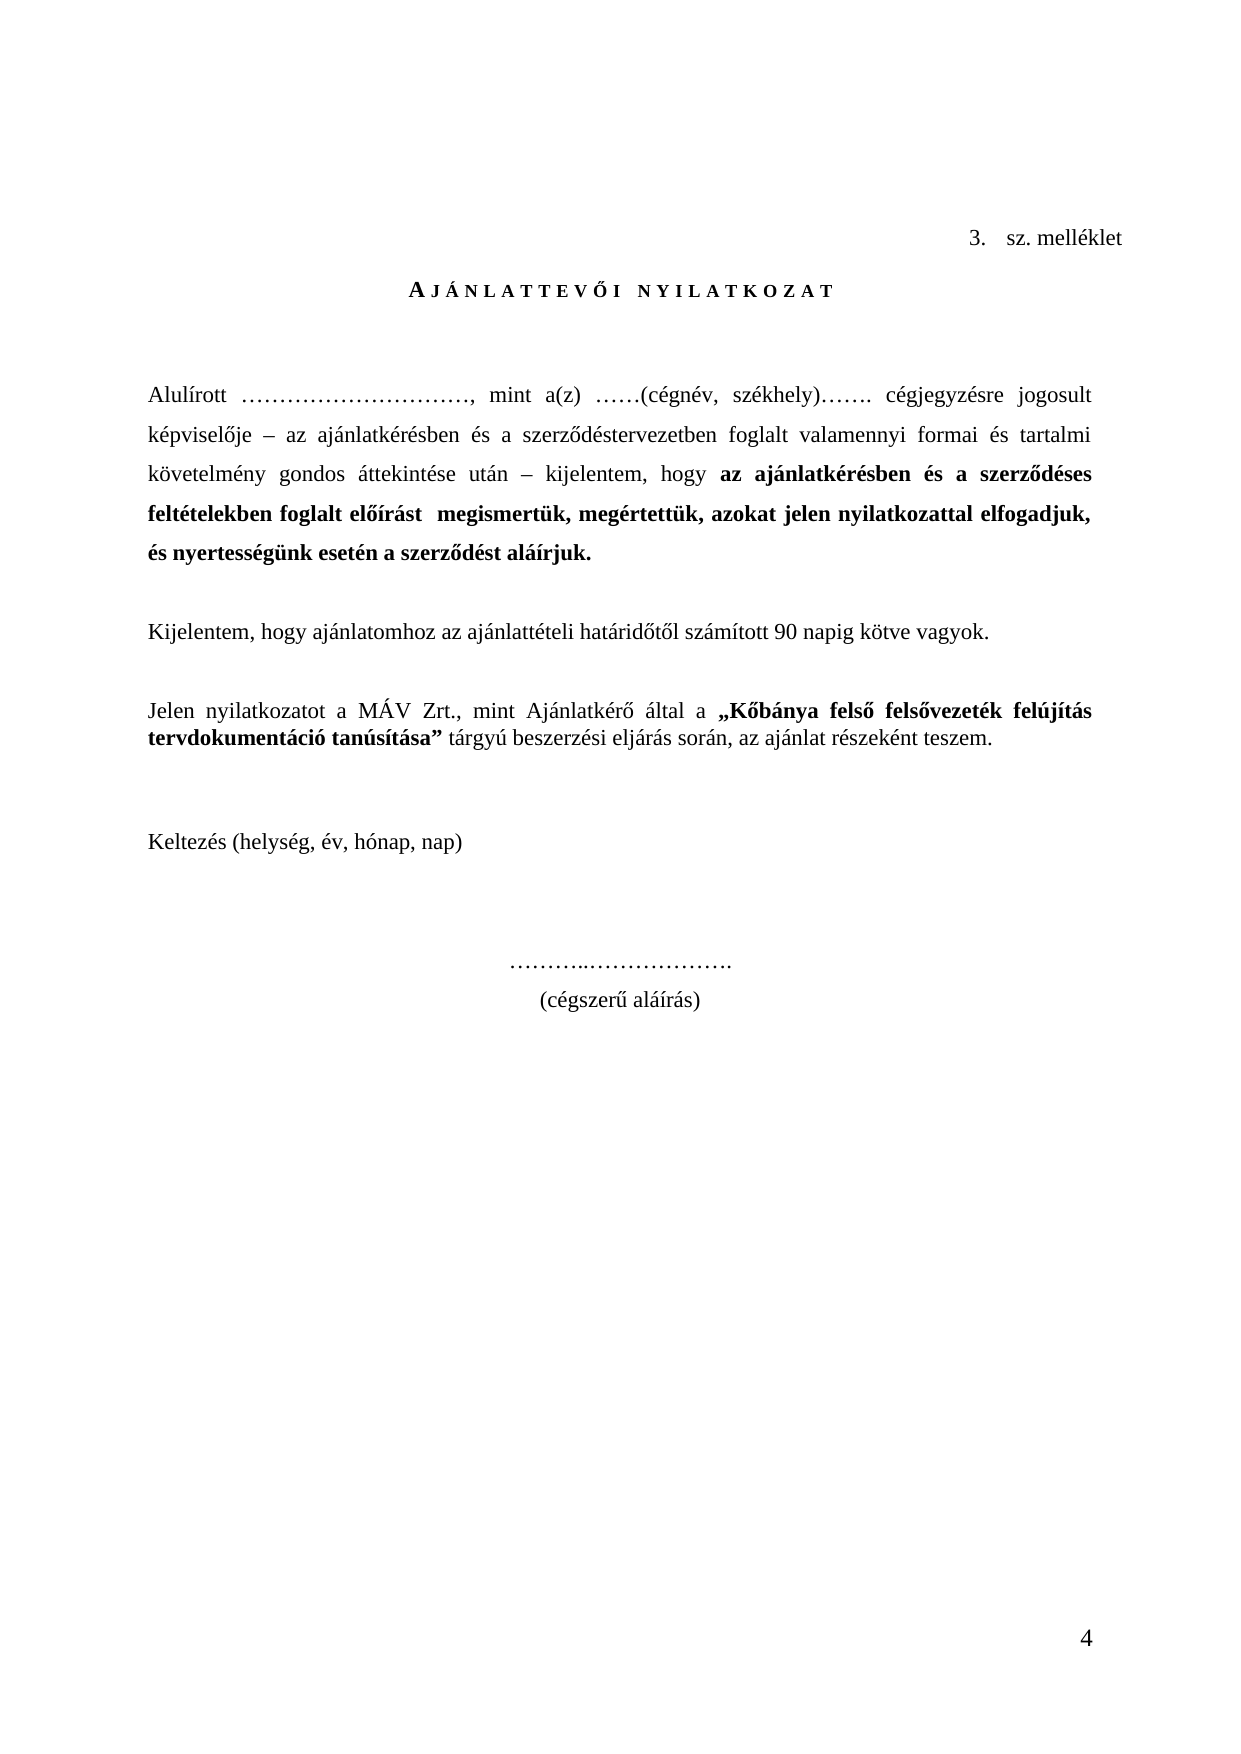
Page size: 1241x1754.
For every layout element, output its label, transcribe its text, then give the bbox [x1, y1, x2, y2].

text (cégszerű aláírás) [148, 986, 1092, 1013]
text Jelen nyilatkozatot a MÁV Zrt., mint Ajánlatkérő által a „Kőbánya felső felsővezeték felújítás tervdokumentáció tanúsítása” tárgyú beszerzési eljárás során, az ajánlat részeként teszem. [148, 697, 1092, 750]
list sz. melléklet [185, 223, 1122, 250]
text Kijelentem, hogy ajánlatomhoz az ajánlattételi határidőtől számított 90 napig kötve vagyok. [148, 618, 1092, 645]
text Alulírott …………………………, mint a(z) ……(cégnév, székhely)……. cégjegyzésre jogosult képviselője – az ajánlatkérésben és a szerződéstervezetben foglalt valamennyi formai és tartalmi követelmény gondos áttekintése után – kijelentem, hogy az ajánlatkérésben és a szerződéses feltételekben foglalt előírást megismertük, megértettük, azokat jelen nyilatkozattal elfogadjuk, és nyertességünk esetén a szerződést aláírjuk. [148, 382, 1092, 566]
text Keltezés (helység, év, hónap, nap) [148, 828, 1092, 855]
text A j á n l a t t e v ő i n y i l a t k o z a t [148, 276, 1092, 303]
text ………..………………. [148, 947, 1092, 973]
